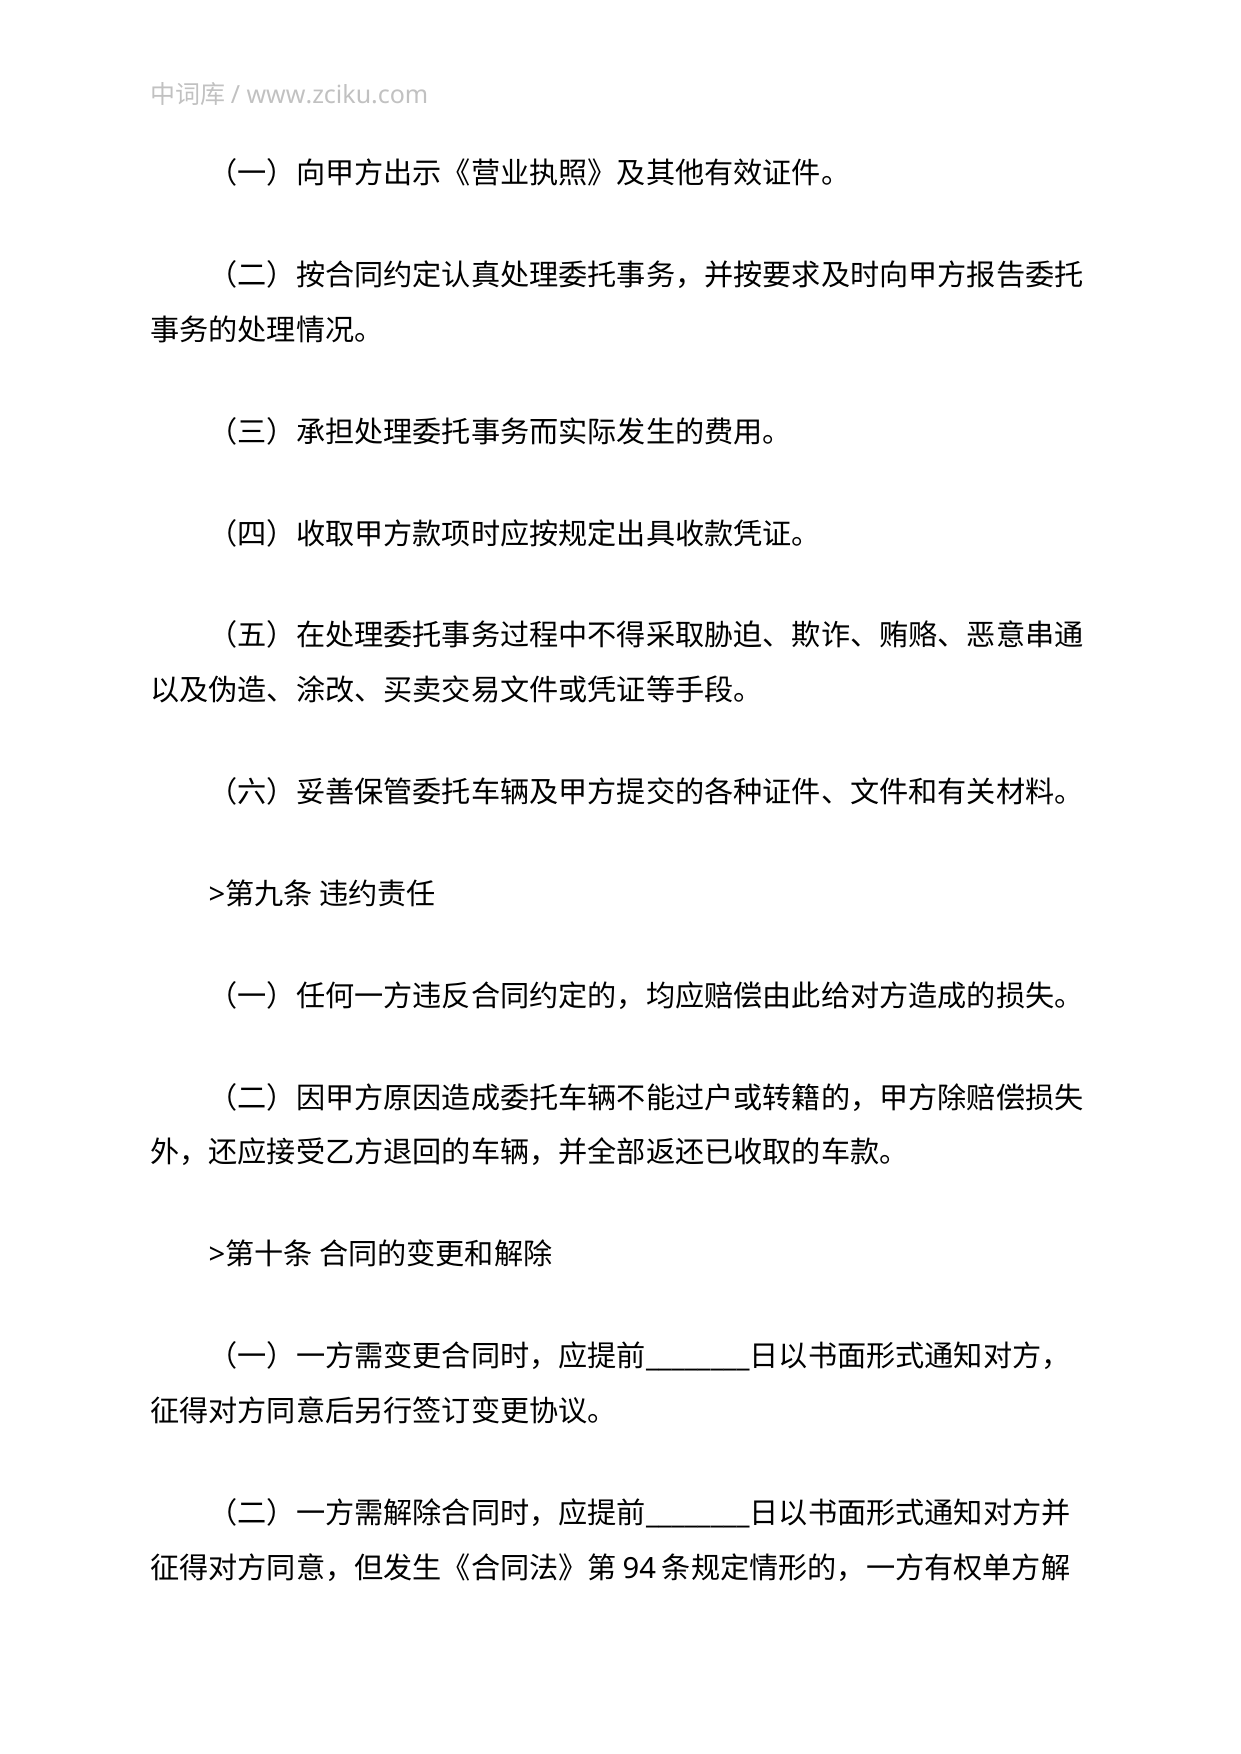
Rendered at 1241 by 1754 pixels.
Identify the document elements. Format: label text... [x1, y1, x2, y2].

text （五）在处理委托事务过程中不得采取胁迫、欺诈、贿赂、恶意串通以及伪造、涂改、买卖交易文件或凭证等手段。 [150, 612, 1090, 709]
text （六）妥善保管委托车辆及甲方提交的各种证件、文件和有关材料。 [150, 769, 1090, 811]
text （四）收取甲方款项时应按规定出具收款凭证。 [150, 510, 1090, 552]
text （一）一方需变更合同时，应提前________日以书面形式通知对方，征得对方同意后另行签订变更协议。 [150, 1333, 1090, 1430]
text >第十条 合同的变更和解除 [150, 1231, 1090, 1273]
text （二）因甲方原因造成委托车辆不能过户或转籍的，甲方除赔偿损失外，还应接受乙方退回的车辆，并全部返还已收取的车款。 [150, 1074, 1090, 1171]
text （二）按合同约定认真处理委托事务，并按要求及时向甲方报告委托事务的处理情况。 [150, 252, 1090, 349]
text （一）向甲方出示《营业执照》及其他有效证件。 [150, 150, 1090, 192]
text （三）承担处理委托事务而实际发生的费用。 [150, 408, 1090, 451]
text （一）任何一方违反合同约定的，均应赔偿由此给对方造成的损失。 [150, 972, 1090, 1015]
text >第九条 违约责任 [150, 870, 1090, 913]
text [150, 1489, 1090, 1587]
